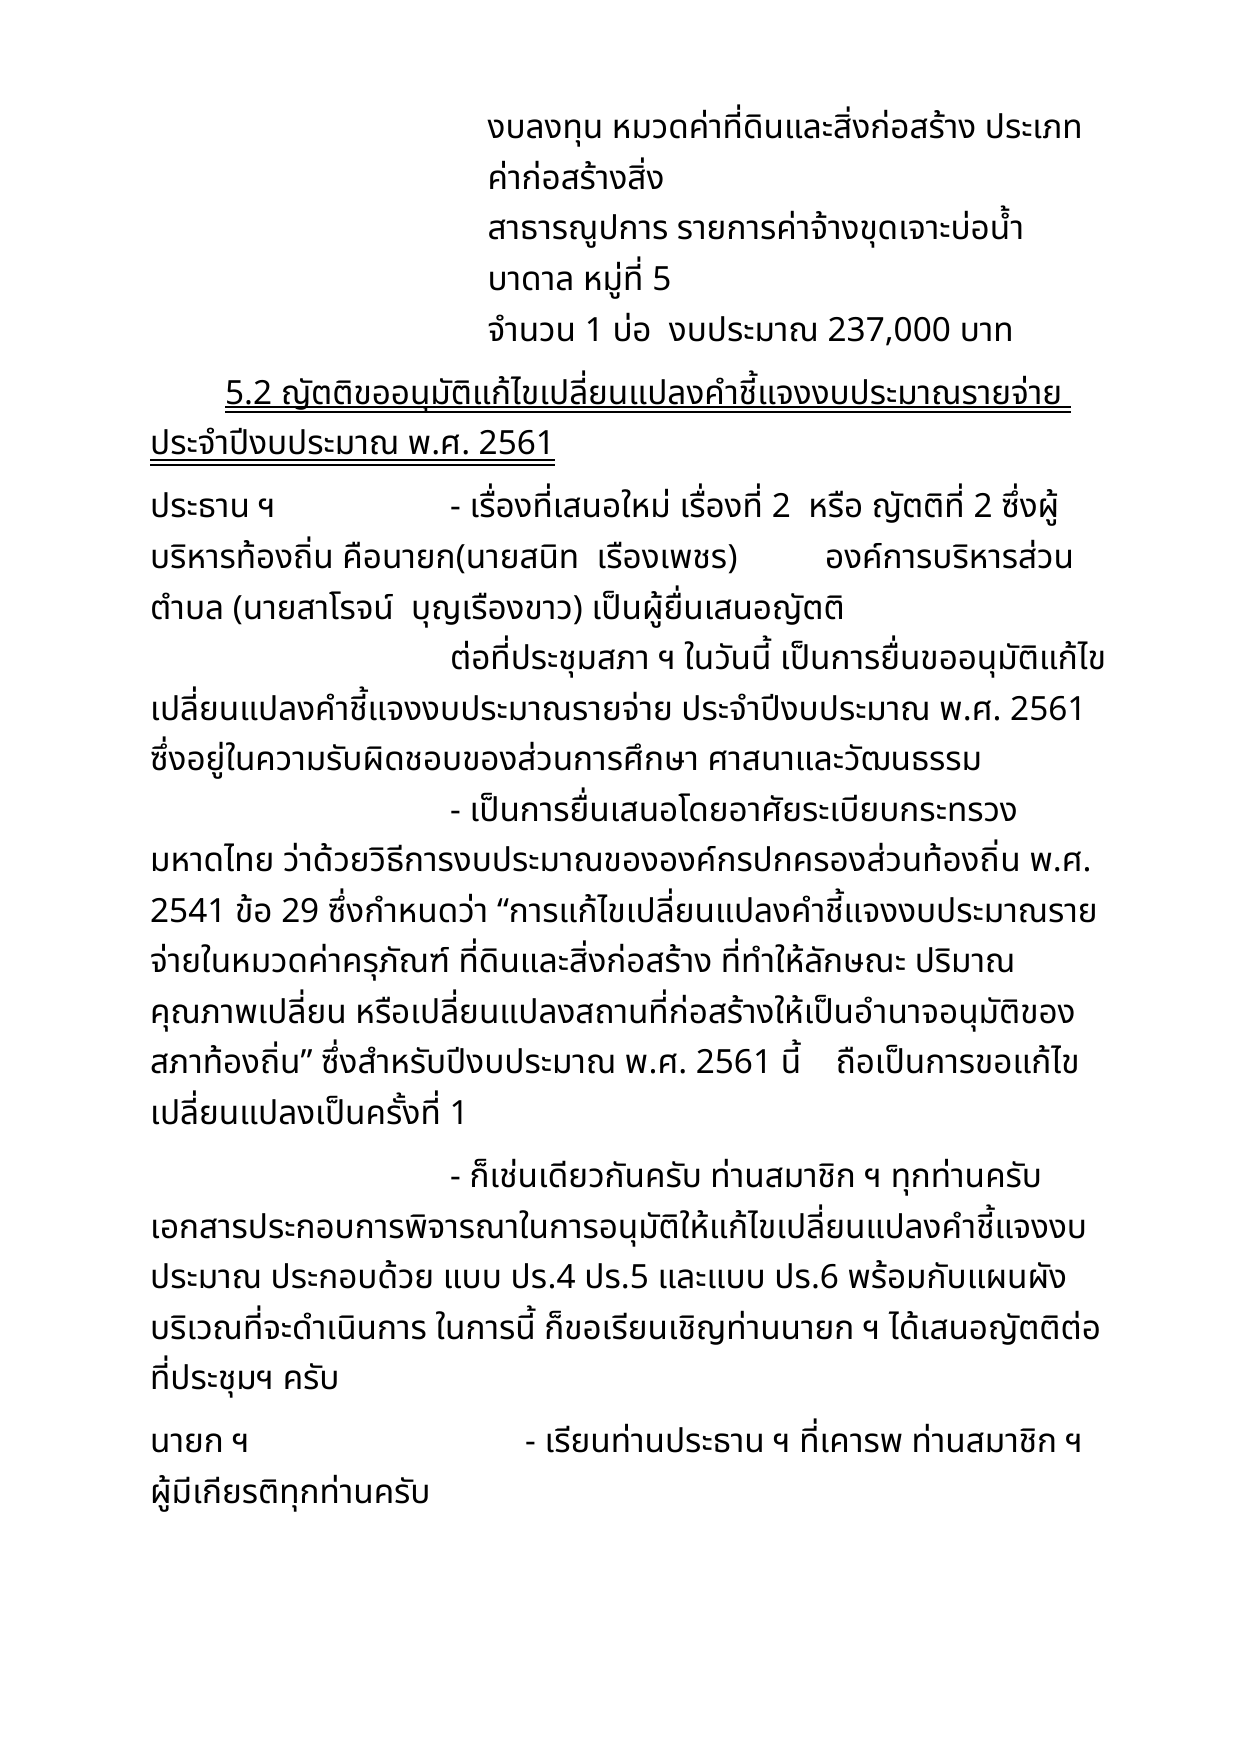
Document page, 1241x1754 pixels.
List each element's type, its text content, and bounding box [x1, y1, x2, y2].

text ประธาน ฯ - เรื่องที่เสนอใหม่ เรื่องที่ 2 หรือ ญัตติที่ 2 ซึ่งผู้บริหารท้องถิ่น คือนายก(นายสนิท เรืองเพชร) องค์การบริหารส่วนตำบล (นายสาโรจน์ บุญเรืองขาว) เป็นผู้ยื่นเสนอญัตติ [150, 482, 1107, 634]
list สาธารณูปการ รายการค่าจ้างขุดเจาะบ่อน้ำบาดาล หมู่ที่ 5 [487, 204, 1107, 305]
text 5.2 ญัตติขออนุมัติแก้ไขเปลี่ยนแปลงคำชี้แจงงบประมาณรายจ่าย ประจำปีงบประมาณ พ.ศ. 2561 [150, 368, 1107, 470]
text - เป็นการยื่นเสนอโดยอาศัยระเบียบกระทรวงมหาดไทย ว่าด้วยวิธีการงบประมาณขององค์กรปกครองส่วนท้องถิ่น พ.ศ. 2541 ข้อ 29 ซึ่งกำหนดว่า “การแก้ไขเปลี่ยนแปลงคำชี้แจงงบประมาณรายจ่ายในหมวดค่าครุภัณฑ์ ที่ดินและสิ่งก่อสร้าง ที่ทำให้ลักษณะ ปริมาณ คุณภาพเปลี่ยน หรือเปลี่ยนแปลงสถานที่ก่อสร้างให้เป็นอำนาจอนุมัติของสภาท้องถิ่น” ซึ่งสำหรับปีงบประมาณ พ.ศ. 2561 นี้ ถือเป็นการขอแก้ไขเปลี่ยนแปลงเป็นครั้งที่ 1 [150, 786, 1107, 1139]
text ต่อที่ประชุมสภา ฯ ในวันนี้ เป็นการยื่นขออนุมัติแก้ไขเปลี่ยนแปลงคำชี้แจงงบประมาณรายจ่าย ประจำปีงบประมาณ พ.ศ. 2561 ซึ่งอยู่ในความรับผิดชอบของส่วนการศึกษา ศาสนาและวัฒนธรรม [150, 634, 1107, 786]
text นายก ฯ - เรียนท่านประธาน ฯ ที่เคารพ ท่านสมาชิก ฯ ผู้มีเกียรติทุกท่านครับ [150, 1417, 1107, 1518]
list งบลงทุน หมวดค่าที่ดินและสิ่งก่อสร้าง ประเภทค่าก่อสร้างสิ่ง [487, 103, 1107, 204]
list จำนวน 1 บ่อ งบประมาณ 237,000 บาท [487, 305, 1107, 356]
text - ก็เช่นเดียวกันครับ ท่านสมาชิก ฯ ทุกท่านครับ เอกสารประกอบการพิจารณาในการอนุมัติให้แก้ไขเปลี่ยนแปลงคำชี้แจงงบประมาณ ประกอบด้วย แบบ ปร.4 ปร.5 และแบบ ปร.6 พร้อมกับแผนผังบริเวณที่จะดำเนินการ ในการนี้ ก็ขอเรียนเชิญท่านนายก ฯ ได้เสนอญัตติต่อที่ประชุมฯ ครับ [150, 1152, 1107, 1404]
